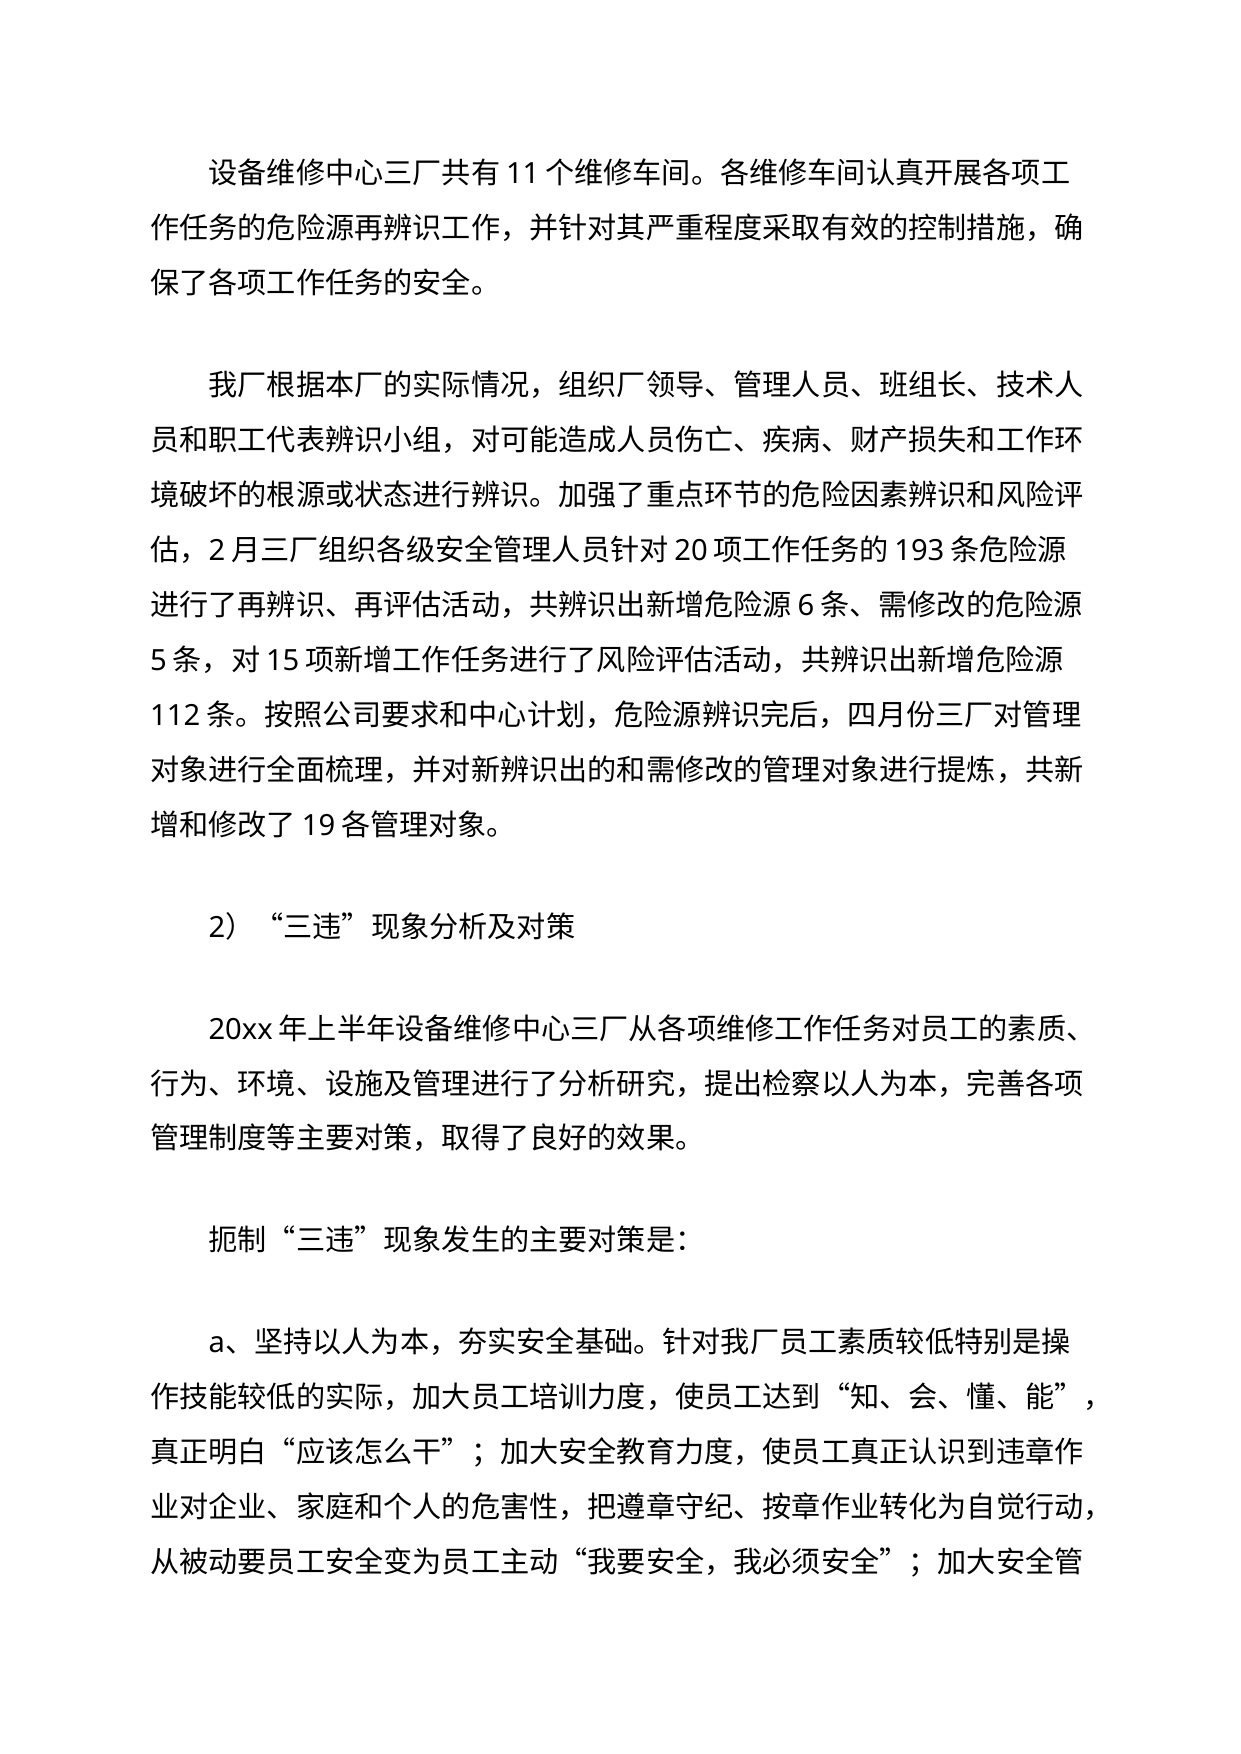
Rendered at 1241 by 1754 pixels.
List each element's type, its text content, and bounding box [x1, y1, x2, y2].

text 设备维修中心三厂共有11个维修车间。各维修车间认真开展各项工作任务的危险源再辨识工作，并针对其严重程度采取有效的控制措施，确保了各项工作任务的安全。 [150, 150, 1090, 302]
text 我厂根据本厂的实际情况，组织厂领导、管理人员、班组长、技术人员和职工代表辨识小组，对可能造成人员伤亡、疾病、财产损失和工作环境破坏的根源或状态进行辨识。加强了重点环节的危险因素辨识和风险评估，2月三厂组织各级安全管理人员针对20项工作任务的193条危险源进行了再辨识、再评估活动，共辨识出新增危险源6条、需修改的危险源5条，对15项新增工作任务进行了风险评估活动，共辨识出新增危险源112条。按照公司要求和中心计划，危险源辨识完后，四月份三厂对管理对象进行全面梳理，并对新辨识出的和需修改的管理对象进行提炼，共新增和修改了19各管理对象。 [150, 362, 1090, 844]
text 2）“三违”现象分析及对策 [150, 903, 1090, 946]
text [150, 1319, 1090, 1581]
text 20xx年上半年设备维修中心三厂从各项维修工作任务对员工的素质、行为、环境、设施及管理进行了分析研究，提出检察以人为本，完善各项管理制度等主要对策，取得了良好的效果。 [150, 1005, 1090, 1157]
text 扼制“三违”现象发生的主要对策是： [150, 1217, 1090, 1259]
